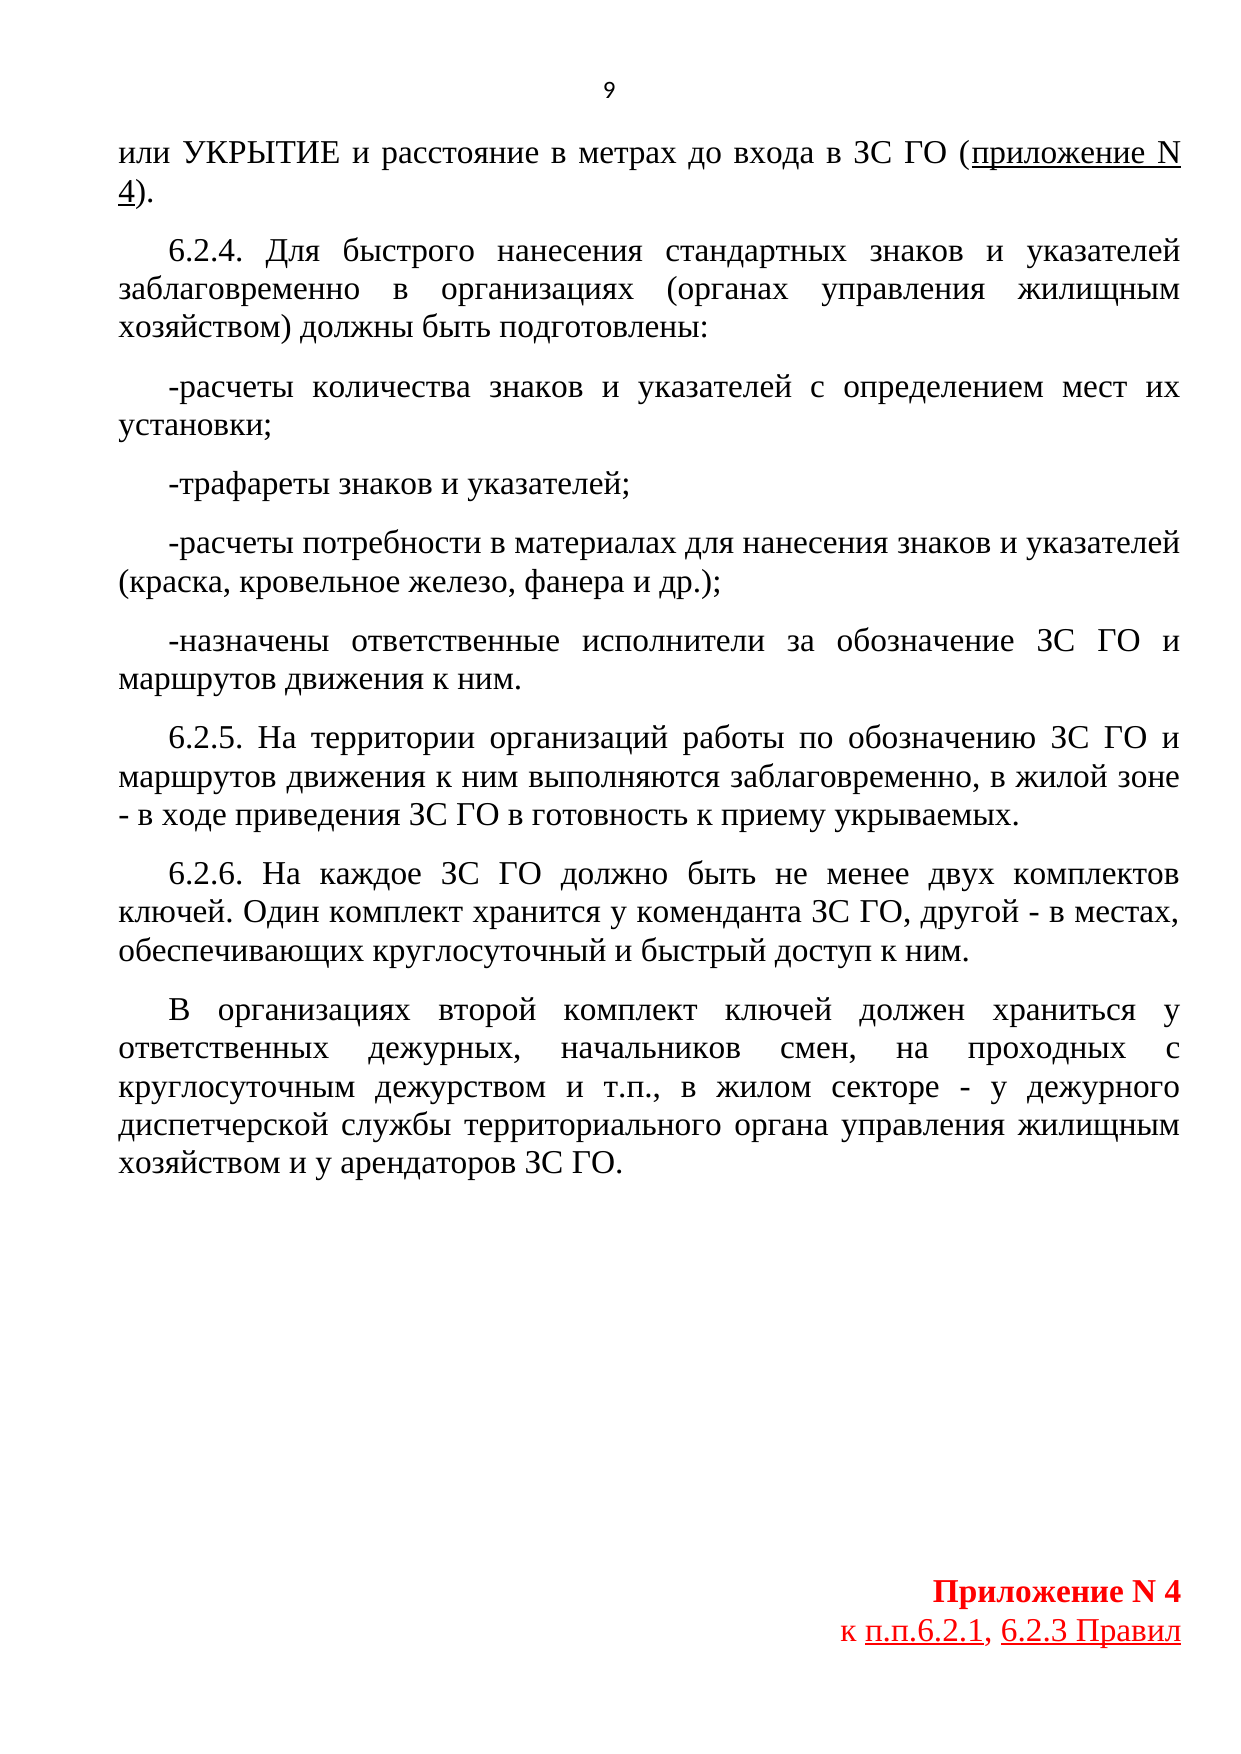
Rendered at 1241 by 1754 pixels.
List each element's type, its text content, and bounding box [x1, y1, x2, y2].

text 6.2.5. На территории организаций работы по обозначению ЗС ГО и маршрутов движения к ним выполняются заблаговременно, в жилой зоне - в ходе приведения ЗС ГО в готовность к приему укрываемых. [118, 718, 1181, 833]
text 6.2.6. На каждое ЗС ГО должно быть не менее двух комплектов ключей. Один комплект хранится у коменданта ЗС ГО, другой - в местах, обеспечивающих круглосуточный и быстрый доступ к ним. [118, 853, 1181, 968]
subtitle Приложение N 4 к п.п.6.2.1, 6.2.3 Правил [118, 1572, 1181, 1648]
text -назначены ответственные исполнители за обозначение ЗС ГО и маршрутов движения к ним. [118, 620, 1181, 697]
text -расчеты количества знаков и указателей с определением мест их установки; [118, 366, 1181, 443]
text -трафареты знаков и указателей; [118, 463, 1181, 502]
text 6.2.4. Для быстрого нанесения стандартных знаков и указателей заблаговременно в организациях (органах управления жилищным хозяйством) должны быть подготовлены: [118, 230, 1181, 345]
text В организациях второй комплект ключей должен храниться у ответственных дежурных, начальников смен, на проходных с круглосуточным дежурством и т.п., в жилом секторе - у дежурного диспетчерской службы территориального органа управления жилищным хозяйством и у арендаторов ЗС ГО. [118, 989, 1181, 1181]
text -расчеты потребности в материалах для нанесения знаков и указателей (краска, кровельное железо, фанера и др.); [118, 523, 1181, 599]
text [118, 133, 1181, 209]
